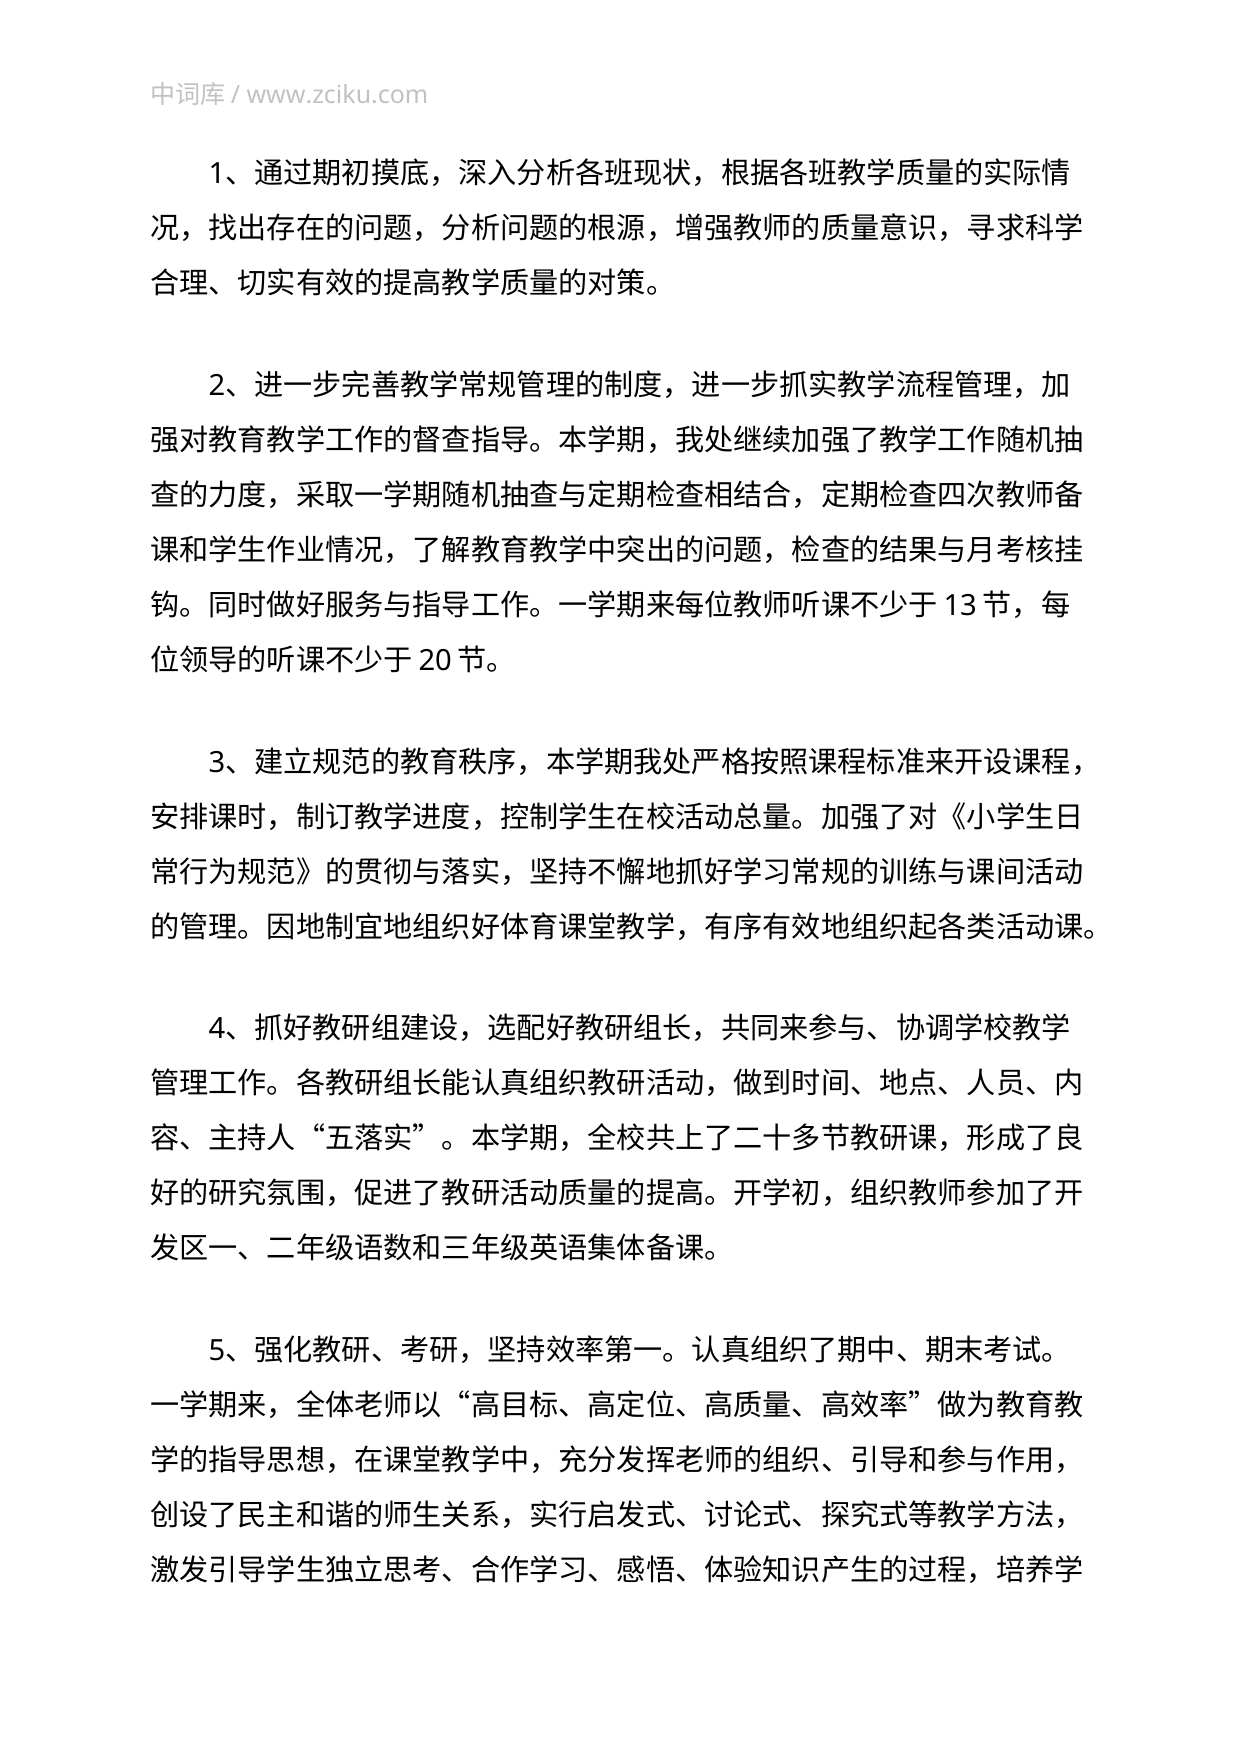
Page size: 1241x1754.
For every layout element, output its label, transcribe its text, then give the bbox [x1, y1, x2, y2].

text 4、抓好教研组建设，选配好教研组长，共同来参与、协调学校教学管理工作。各教研组长能认真组织教研活动，做到时间、地点、人员、内容、主持人“五落实”。本学期，全校共上了二十多节教研课，形成了良好的研究氛围，促进了教研活动质量的提高。开学初，组织教师参加了开发区一、二年级语数和三年级英语集体备课。 [150, 1005, 1090, 1267]
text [150, 1326, 1090, 1588]
text 2、进一步完善教学常规管理的制度，进一步抓实教学流程管理，加强对教育教学工作的督查指导。本学期，我处继续加强了教学工作随机抽查的力度，采取一学期随机抽查与定期检查相结合，定期检查四次教师备课和学生作业情况，了解教育教学中突出的问题，检查的结果与月考核挂钩。同时做好服务与指导工作。一学期来每位教师听课不少于13节，每位领导的听课不少于20节。 [150, 362, 1090, 679]
text 1、通过期初摸底，深入分析各班现状，根据各班教学质量的实际情况，找出存在的问题，分析问题的根源，增强教师的质量意识，寻求科学合理、切实有效的提高教学质量的对策。 [150, 150, 1090, 302]
text 3、建立规范的教育秩序，本学期我处严格按照课程标准来开设课程，安排课时，制订教学进度，控制学生在校活动总量。加强了对《小学生日常行为规范》的贯彻与落实，坚持不懈地抓好学习常规的训练与课间活动的管理。因地制宜地组织好体育课堂教学，有序有效地组织起各类活动课。 [150, 738, 1090, 945]
